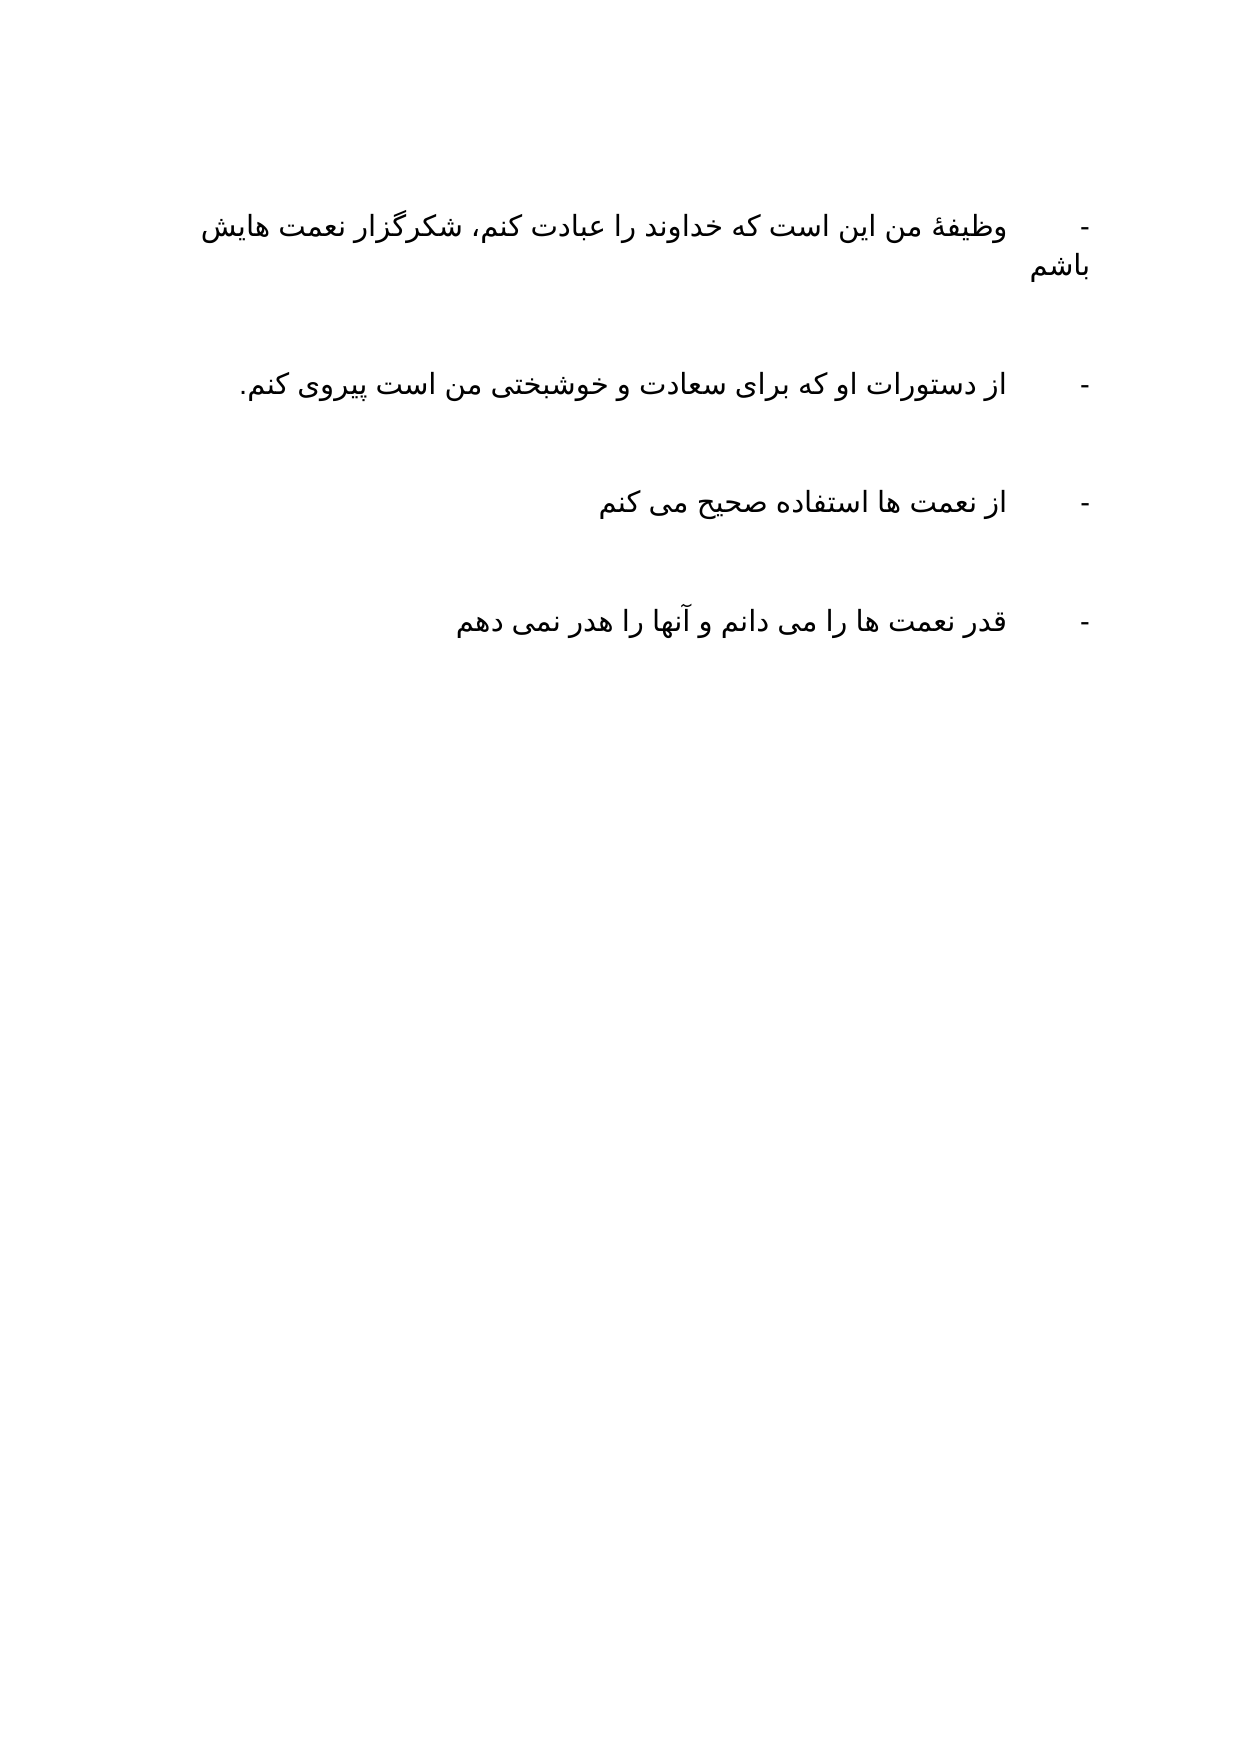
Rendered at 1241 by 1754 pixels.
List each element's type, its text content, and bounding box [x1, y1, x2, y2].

text - از نعمت ها استفاده صحیح می کنم [150, 485, 1090, 519]
text - از دستورات او که برای سعادت و خوشبختی من است پیروی کنم. [150, 367, 1090, 400]
text - قدر نعمت ها را می دانم و آنها را هدر نمی دهم [150, 604, 1090, 638]
text - وظیفهٔ من این است که خداوند را عبادت کنم، شکرگزار نعمت هایش باشم [150, 209, 1090, 281]
